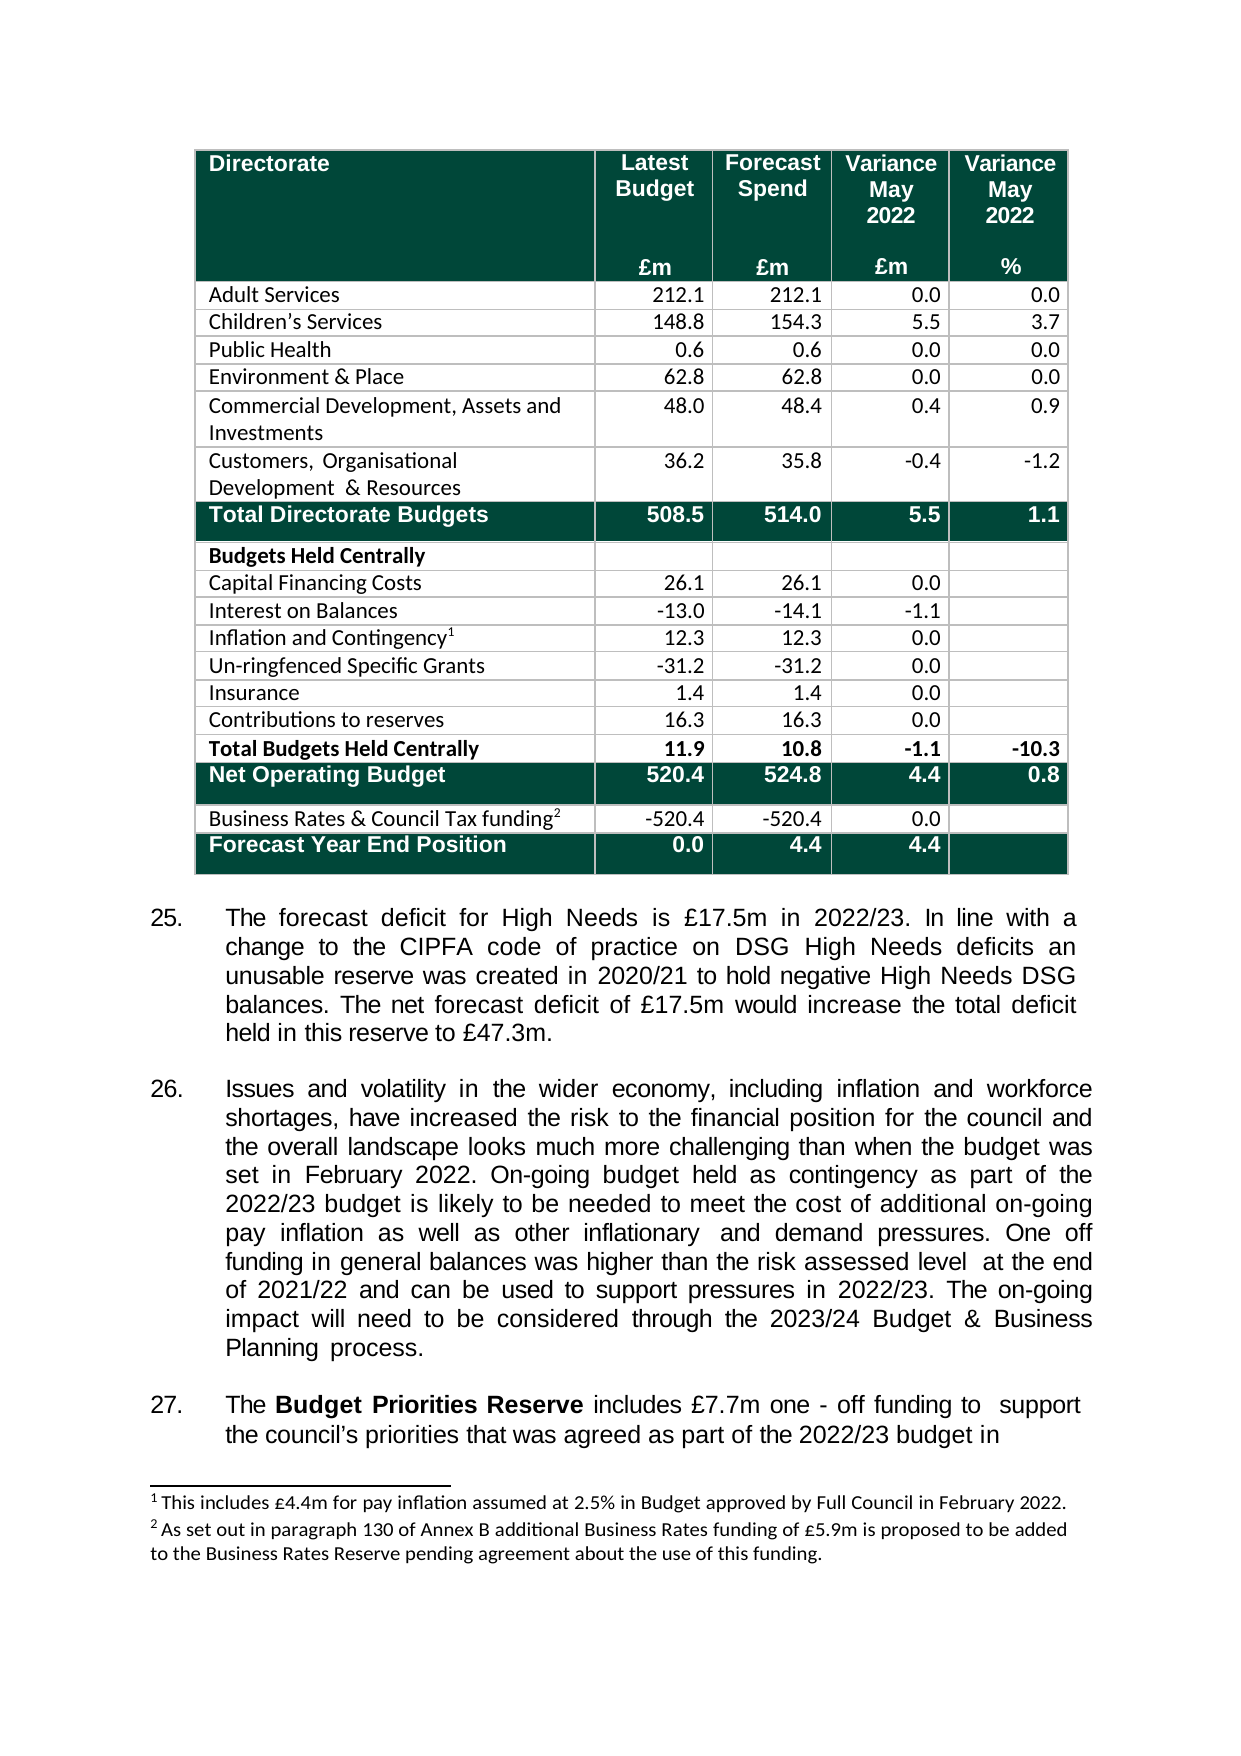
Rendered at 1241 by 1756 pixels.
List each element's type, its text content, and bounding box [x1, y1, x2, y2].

table_cell Budgets Held Centrally [196, 543, 594, 569]
list Issues and volatility in the wider economy, including inflation and workforce shortages, have increased the risk to the financial position for the council and the overall landscape looks much more challenging than when the budget was set in February 2022. On-going budget held as contingency as part of the 2022/23 budget is likely to be needed to meet the cost of additional on-going pay inflation as well as other inflationary and demand pressures. One off funding in general balances was higher than the risk assessed level at the end of 2021/22 and can be used to support pressures in 2022/23. The on-going impact will need to be considered through the 2023/24 Budget & Business Planning process. [150, 1074, 1093, 1361]
table_cell 62.8 [596, 365, 712, 390]
table_cell Adult Services [196, 282, 594, 309]
table_cell Total Directorate Budgets [196, 502, 594, 541]
table_cell 11.9 [596, 735, 712, 762]
table_cell -10.3 [950, 735, 1067, 762]
table_cell 5.5 [832, 310, 948, 335]
table_cell 148.8 [596, 310, 712, 335]
table_cell [950, 543, 1067, 569]
table_cell Customers, Organisational Development & Resources [196, 448, 594, 501]
table_cell 48.0 [596, 392, 712, 446]
table_cell -14.1 [713, 598, 831, 624]
table_cell [950, 571, 1067, 596]
table_cell 0.0 [950, 365, 1067, 390]
table_cell 36.2 [596, 448, 712, 501]
table_cell 0.0 [596, 834, 712, 874]
table_cell 0.0 [832, 571, 948, 596]
table_cell Net Operating Budget [196, 763, 594, 804]
table_header Forecast Spend £m [713, 151, 831, 281]
table_cell 16.3 [596, 707, 712, 734]
table_header Latest Budget £m [596, 151, 712, 281]
table_cell 0.6 [713, 337, 831, 363]
list The forecast deficit for High Needs is £17.5m in 2022/23. In line with a change to the CIPFA code of practice on DSG High Needs deficits an unusable reserve was created in 2020/21 to hold negative High Needs DSG balances. The net forecast deficit of £17.5m would increase the total deficit held in this reserve to £47.3m. [150, 903, 1077, 1047]
table_cell Un-ringfenced Specific Grants [196, 652, 594, 679]
table_cell 0.0 [832, 626, 948, 651]
table_cell 0.0 [832, 337, 948, 363]
table_cell [950, 806, 1067, 832]
table_cell [950, 834, 1067, 874]
table_cell 0.0 [832, 652, 948, 679]
table_cell Inflation and Contingency1 [196, 626, 594, 651]
table_cell 524.8 [713, 763, 831, 804]
table_cell 35.8 [713, 448, 831, 501]
table_cell [832, 543, 948, 569]
table_cell 0.0 [950, 282, 1067, 309]
table_cell Interest on Balances [196, 598, 594, 624]
table_cell 3.7 [950, 310, 1067, 335]
table_cell Commercial Development, Assets and Investments [196, 392, 594, 446]
table_cell 5.5 [832, 502, 948, 541]
table_cell Total Budgets Held Centrally [196, 735, 594, 762]
text 1 This includes £4.4m for pay inflation assumed at 2.5% in Budget approved by Full Council in February 2022. 2 As set out in paragraph 130 of Annex B additional Business Rates funding of £5.9m is proposed to be added to the Business Rates Reserve pending agreement about the use of this funding. [150, 1489, 1070, 1566]
table_cell Insurance [196, 681, 594, 706]
table_cell Children’s Services [196, 310, 594, 335]
table_cell -1.1 [832, 598, 948, 624]
table_cell [596, 543, 712, 569]
table_cell 26.1 [713, 571, 831, 596]
table_cell 0.6 [596, 337, 712, 363]
list The Budget Priorities Reserve includes £7.7m one - off funding to support the council’s priorities that was agreed as part of the 2022/23 budget in [150, 1390, 1081, 1448]
table_cell [950, 598, 1067, 624]
table_cell 48.4 [713, 392, 831, 446]
table_cell 0.0 [832, 707, 948, 734]
table_cell -520.4 [596, 806, 712, 832]
table_cell 1.1 [950, 502, 1067, 541]
table_cell -1.1 [832, 735, 948, 762]
table_cell 0.0 [832, 806, 948, 832]
table_cell 0.0 [950, 337, 1067, 363]
table_cell 16.3 [713, 707, 831, 734]
table_cell 12.3 [596, 626, 712, 651]
table_cell -31.2 [713, 652, 831, 679]
table_cell -31.2 [596, 652, 712, 679]
table_cell Capital Financing Costs [196, 571, 594, 596]
table_cell 508.5 [596, 502, 712, 541]
table_cell -520.4 [713, 806, 831, 832]
table_cell 4.4 [713, 834, 831, 874]
table_cell [950, 652, 1067, 679]
table_header Variance May 2022 £m [832, 151, 948, 281]
table_cell 154.3 [713, 310, 831, 335]
table_cell 1.4 [713, 681, 831, 706]
table_cell 4.4 [832, 763, 948, 804]
table_cell 0.9 [950, 392, 1067, 446]
table_cell Forecast Year End Position [196, 834, 594, 874]
table_header Variance May 2022 % [950, 151, 1067, 281]
table_cell 0.0 [832, 282, 948, 309]
table_cell 514.0 [713, 502, 831, 541]
table_cell [950, 707, 1067, 734]
table_cell -1.2 [950, 448, 1067, 501]
table_cell Public Health [196, 337, 594, 363]
table_cell [950, 626, 1067, 651]
table_cell 0.4 [832, 392, 948, 446]
table_cell 10.8 [713, 735, 831, 762]
table_cell -13.0 [596, 598, 712, 624]
table_cell 12.3 [713, 626, 831, 651]
table_cell [950, 681, 1067, 706]
table_header Directorate [196, 151, 594, 281]
table_cell Contributions to reserves [196, 707, 594, 734]
table_cell Business Rates & Council Tax funding2 [196, 806, 594, 832]
table_cell [713, 543, 831, 569]
table_cell -0.4 [832, 448, 948, 501]
table_cell 1.4 [596, 681, 712, 706]
table_cell 0.8 [950, 763, 1067, 804]
table_cell 4.4 [832, 834, 948, 874]
table_cell 0.0 [832, 365, 948, 390]
table_cell Environment & Place [196, 365, 594, 390]
table_cell 212.1 [713, 282, 831, 309]
table_cell 0.0 [832, 681, 948, 706]
table_cell 520.4 [596, 763, 712, 804]
table_cell 26.1 [596, 571, 712, 596]
table_cell 62.8 [713, 365, 831, 390]
table_cell 212.1 [596, 282, 712, 309]
